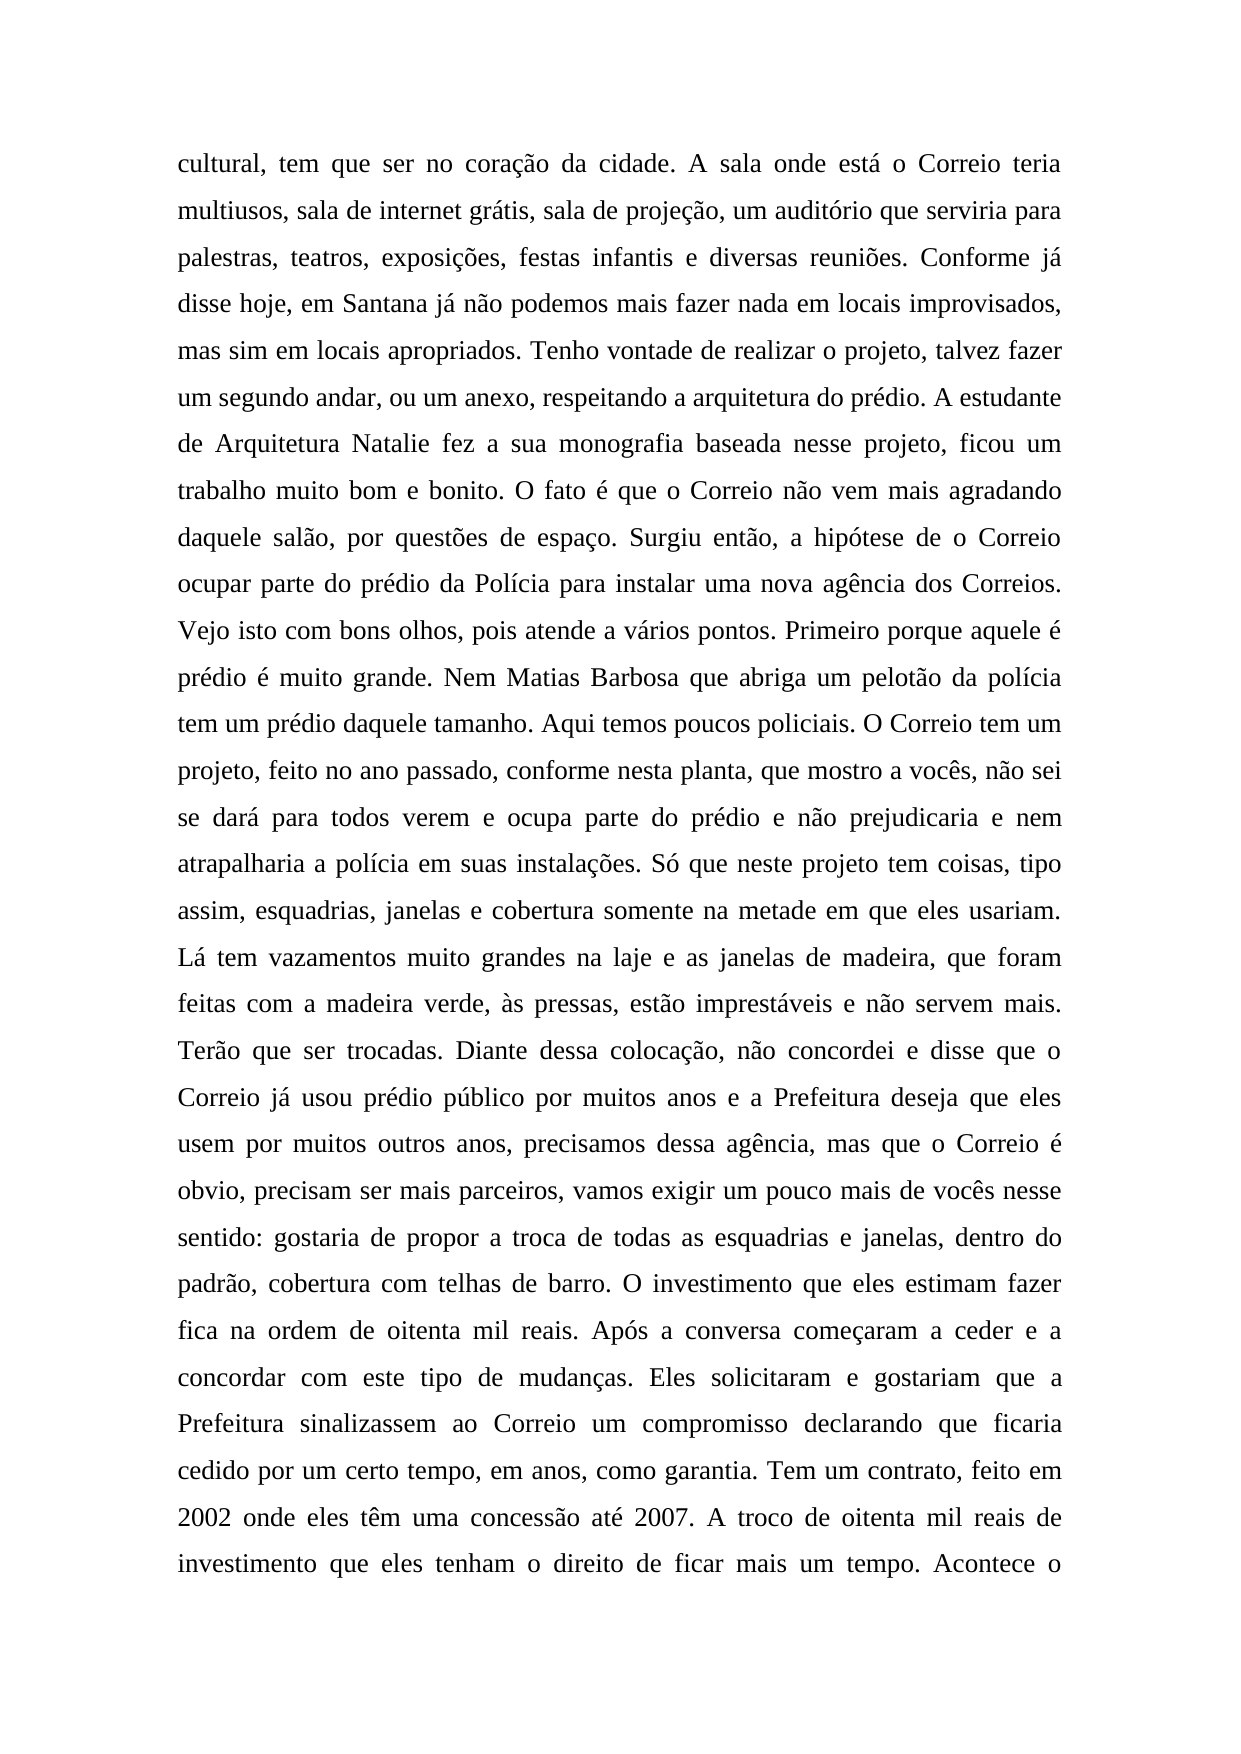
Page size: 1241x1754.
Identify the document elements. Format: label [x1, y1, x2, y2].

text [177, 148, 1063, 1579]
